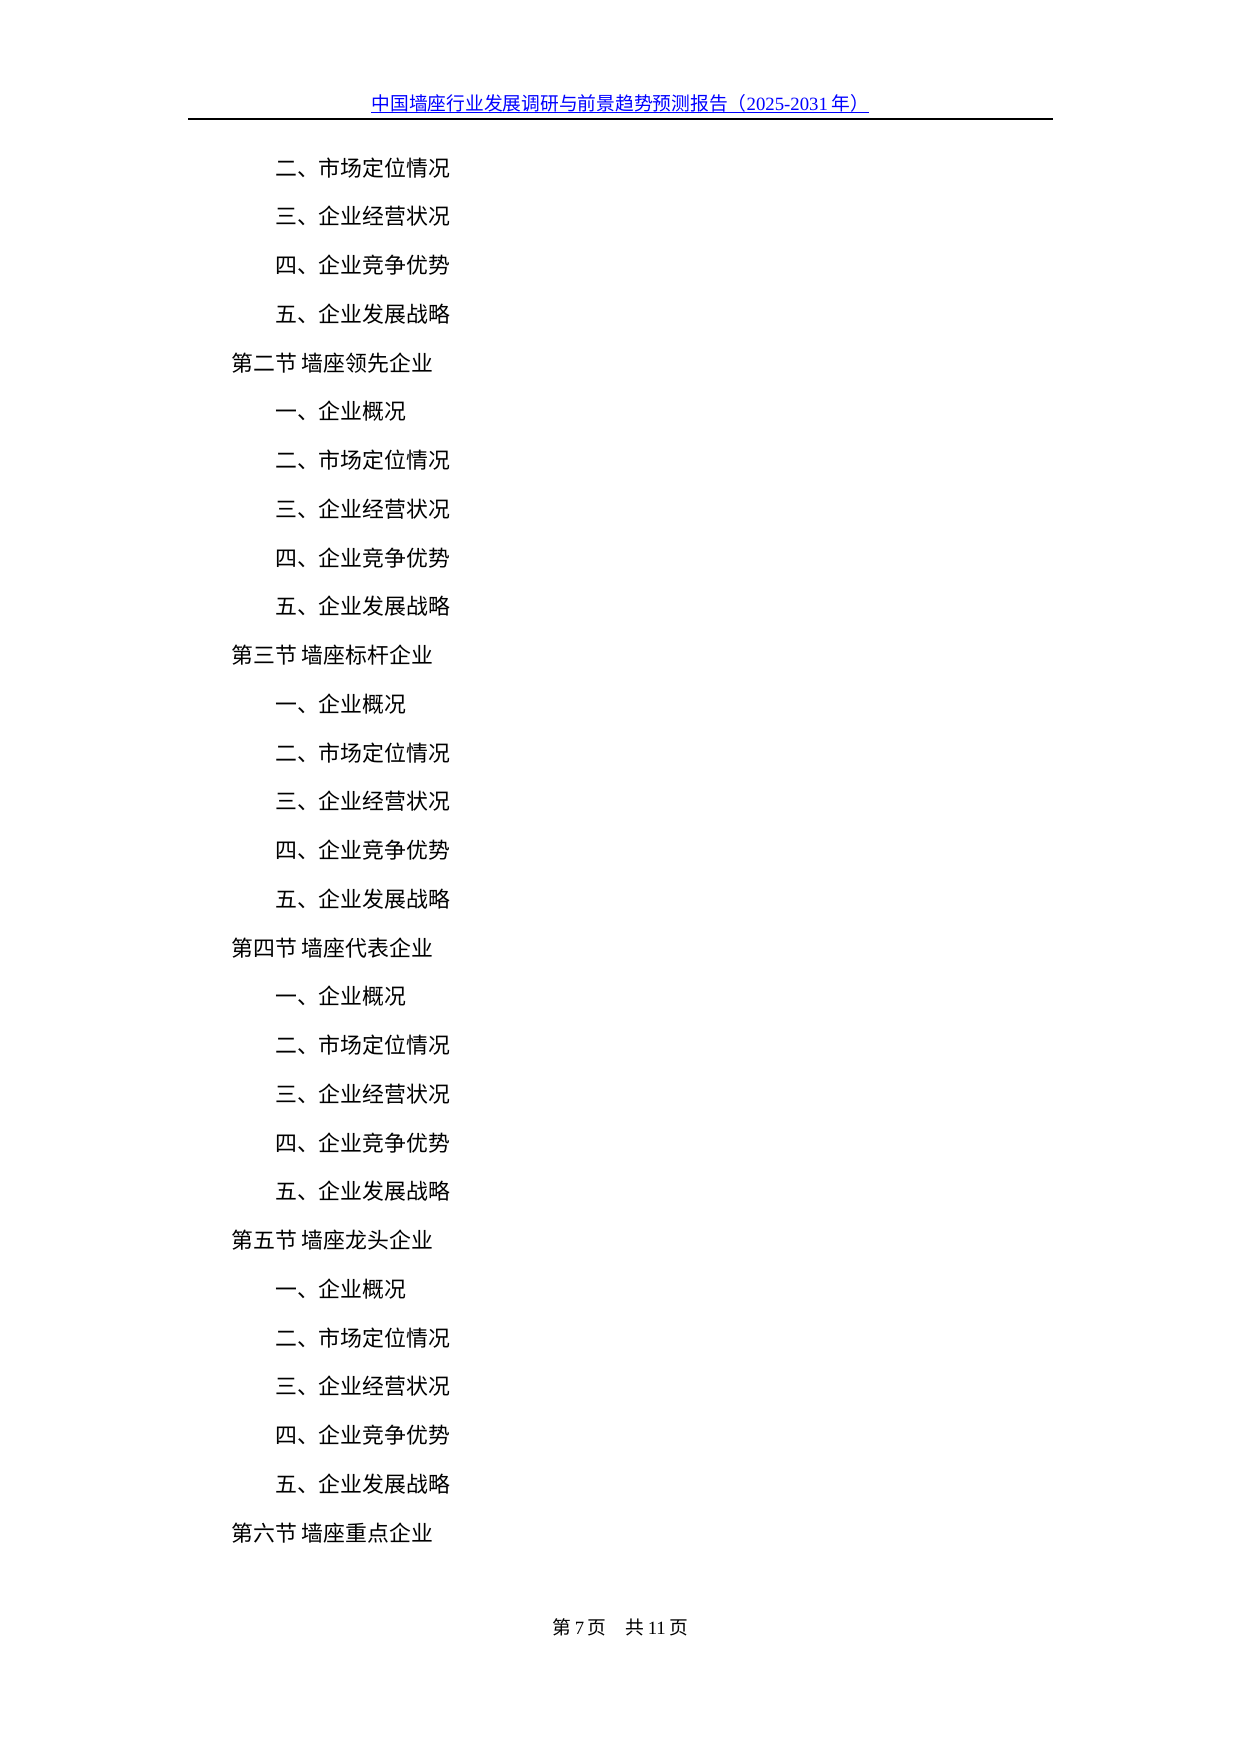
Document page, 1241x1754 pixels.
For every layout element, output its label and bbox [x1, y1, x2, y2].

text [187, 150, 1053, 1548]
